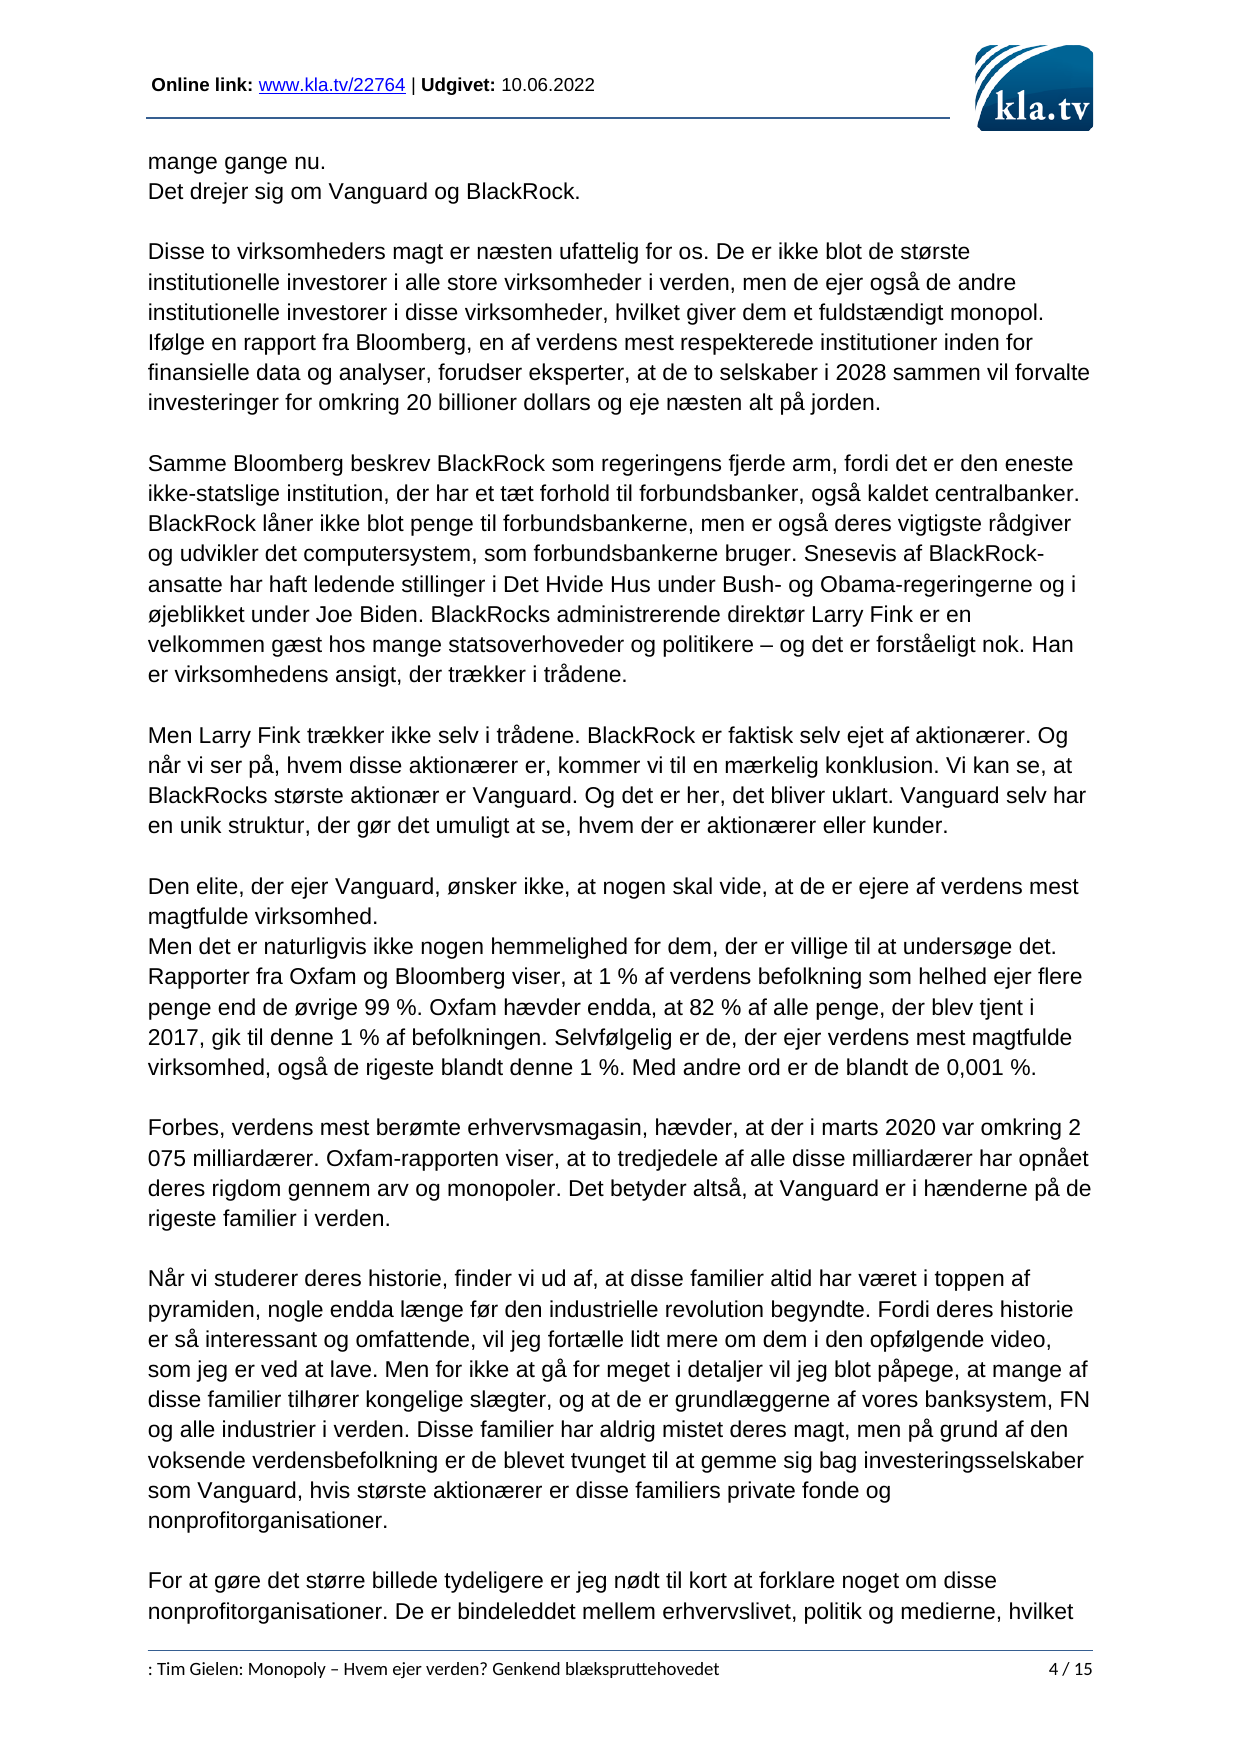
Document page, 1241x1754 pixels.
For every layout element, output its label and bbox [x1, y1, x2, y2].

text [148, 148, 1093, 1624]
